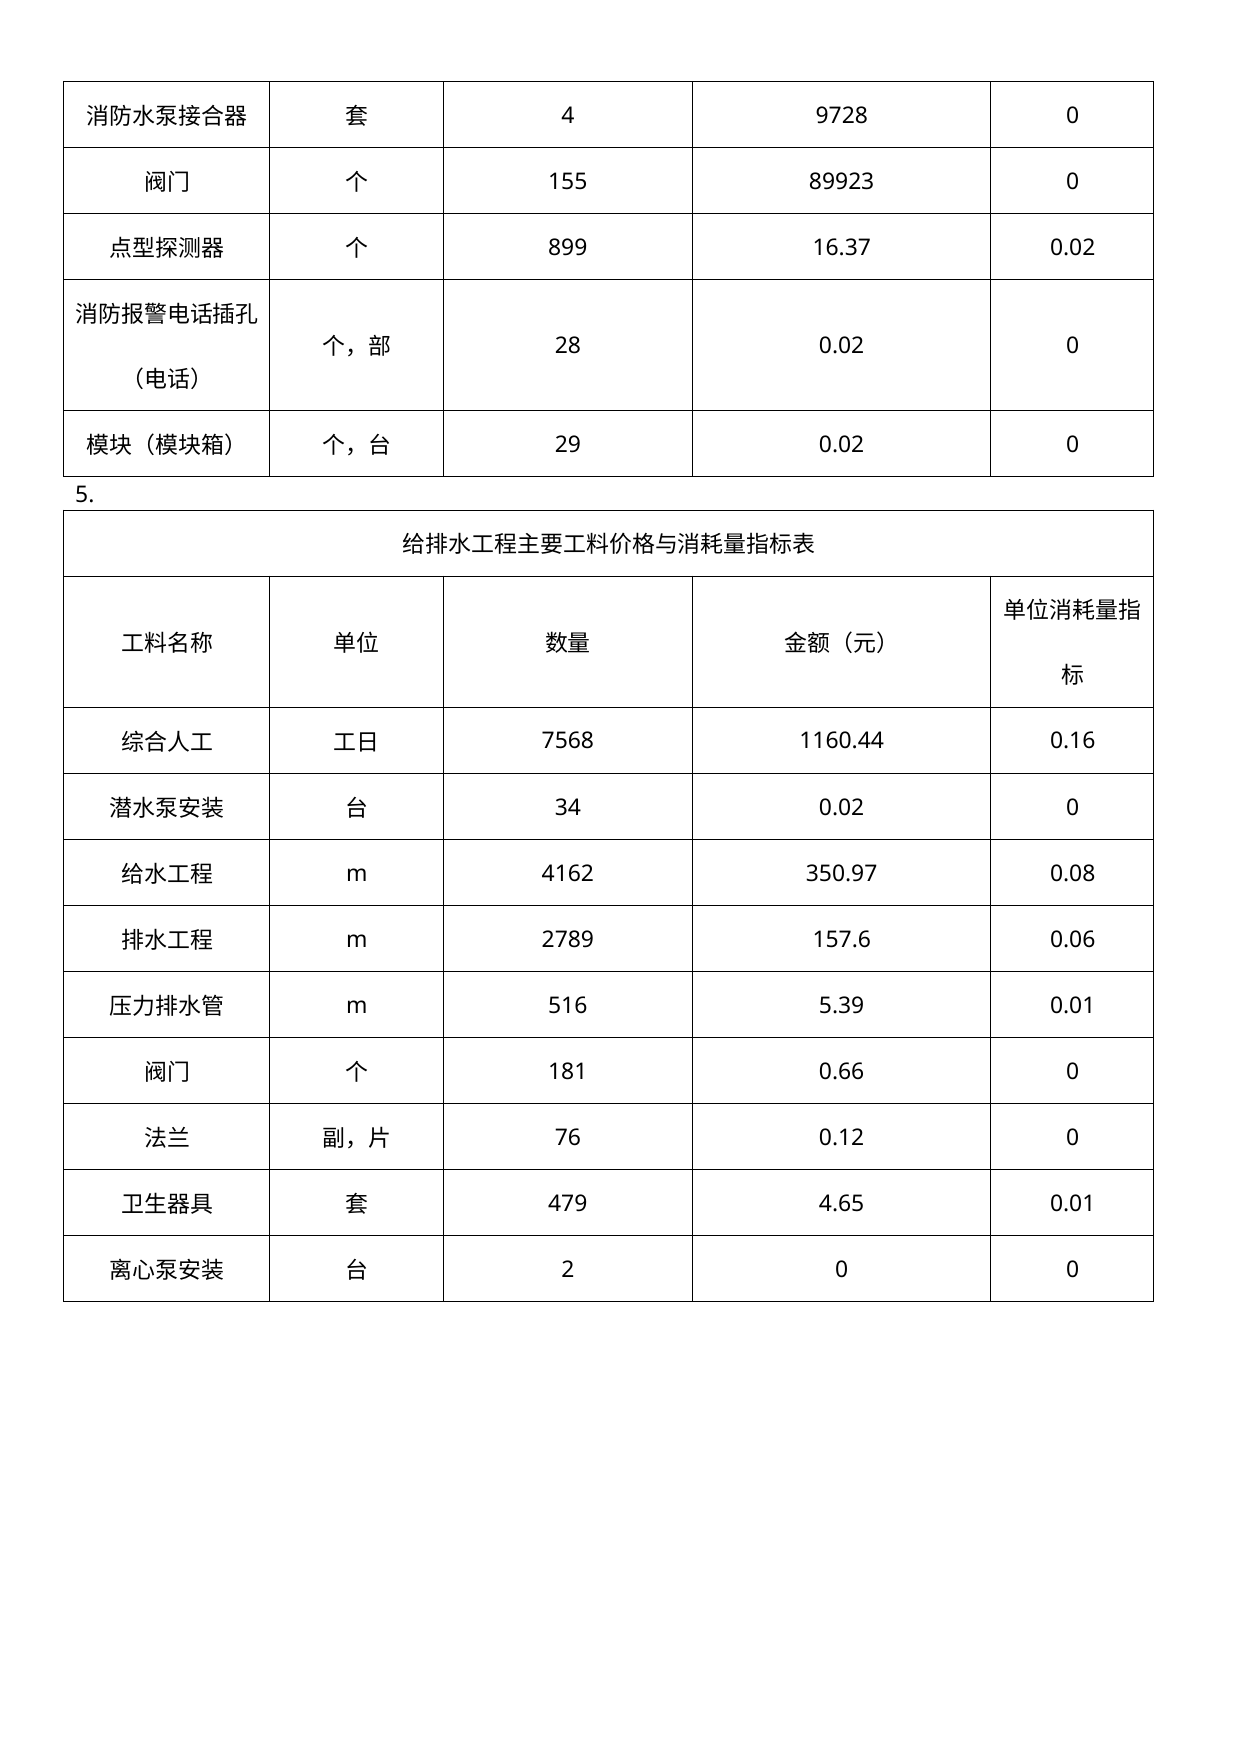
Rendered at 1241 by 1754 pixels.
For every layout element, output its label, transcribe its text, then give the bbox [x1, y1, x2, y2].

table_cell 0 [991, 411, 1153, 476]
table_cell 个 [270, 148, 443, 213]
table_cell 0 [991, 774, 1153, 839]
table_cell 0 [991, 82, 1153, 147]
table_cell 单位 [270, 577, 443, 707]
table_cell 台 [270, 1236, 443, 1301]
table_cell 金额（元） [693, 577, 990, 707]
table_cell 模块（模块箱） [64, 411, 269, 476]
table_cell 479 [444, 1170, 692, 1235]
table_cell 0.01 [991, 972, 1153, 1037]
table_cell 个 [270, 214, 443, 279]
table_cell 0.02 [693, 774, 990, 839]
table_cell 2789 [444, 906, 692, 971]
table_cell 0 [991, 280, 1153, 410]
table_cell 点型探测器 [64, 214, 269, 279]
table_cell 5.39 [693, 972, 990, 1037]
table_cell 压力排水管 [64, 972, 269, 1037]
table_cell 0.02 [693, 411, 990, 476]
table_cell 给水工程 [64, 840, 269, 905]
table_cell 0.02 [991, 214, 1153, 279]
table_cell 排水工程 [64, 906, 269, 971]
table_cell 数量 [444, 577, 692, 707]
table_cell m [270, 972, 443, 1037]
table_cell 0 [991, 1236, 1153, 1301]
table_cell 0.01 [991, 1170, 1153, 1235]
table_cell 0.12 [693, 1104, 990, 1169]
table_cell 899 [444, 214, 692, 279]
table_header 给排水工程主要工料价格与消耗量指标表 [64, 511, 1153, 576]
table_cell 阀门 [64, 1038, 269, 1103]
table_cell 4 [444, 82, 692, 147]
table_cell 套 [270, 1170, 443, 1235]
table_cell 个 [270, 1038, 443, 1103]
table_cell 155 [444, 148, 692, 213]
table_cell 法兰 [64, 1104, 269, 1169]
table_cell 9728 [693, 82, 990, 147]
text 5. [75, 477, 1165, 509]
table_cell 2 [444, 1236, 692, 1301]
table_cell 离心泵安装 [64, 1236, 269, 1301]
table_cell 消防水泵接合器 [64, 82, 269, 147]
table_cell m [270, 840, 443, 905]
table_cell 76 [444, 1104, 692, 1169]
table_cell 0 [991, 1104, 1153, 1169]
table_cell 181 [444, 1038, 692, 1103]
table_cell 1160.44 [693, 708, 990, 773]
table_cell 台 [270, 774, 443, 839]
table_cell m [270, 906, 443, 971]
table_cell 阀门 [64, 148, 269, 213]
table_cell 副，片 [270, 1104, 443, 1169]
table_cell 28 [444, 280, 692, 410]
table_cell 综合人工 [64, 708, 269, 773]
table_cell 34 [444, 774, 692, 839]
table_cell 个，台 [270, 411, 443, 476]
table_cell 7568 [444, 708, 692, 773]
table_cell 4.65 [693, 1170, 990, 1235]
table_cell 0 [991, 148, 1153, 213]
table_cell 潜水泵安装 [64, 774, 269, 839]
table_cell 0.08 [991, 840, 1153, 905]
table_cell 消防报警电话插孔（电话） [64, 280, 269, 410]
table_cell 157.6 [693, 906, 990, 971]
table_cell 89923 [693, 148, 990, 213]
table_cell 卫生器具 [64, 1170, 269, 1235]
table_cell 516 [444, 972, 692, 1037]
table_cell 工料名称 [64, 577, 269, 707]
table_cell 29 [444, 411, 692, 476]
table_cell 0.16 [991, 708, 1153, 773]
table_cell 4162 [444, 840, 692, 905]
table_cell 0.06 [991, 906, 1153, 971]
table_cell 个，部 [270, 280, 443, 410]
table_cell 套 [270, 82, 443, 147]
table_cell 16.37 [693, 214, 990, 279]
table_cell 350.97 [693, 840, 990, 905]
table_cell 0.66 [693, 1038, 990, 1103]
table_cell 单位消耗量指标 [991, 577, 1153, 707]
table_cell 0.02 [693, 280, 990, 410]
table_cell 工日 [270, 708, 443, 773]
table_cell 0 [991, 1038, 1153, 1103]
table_cell 0 [693, 1236, 990, 1301]
